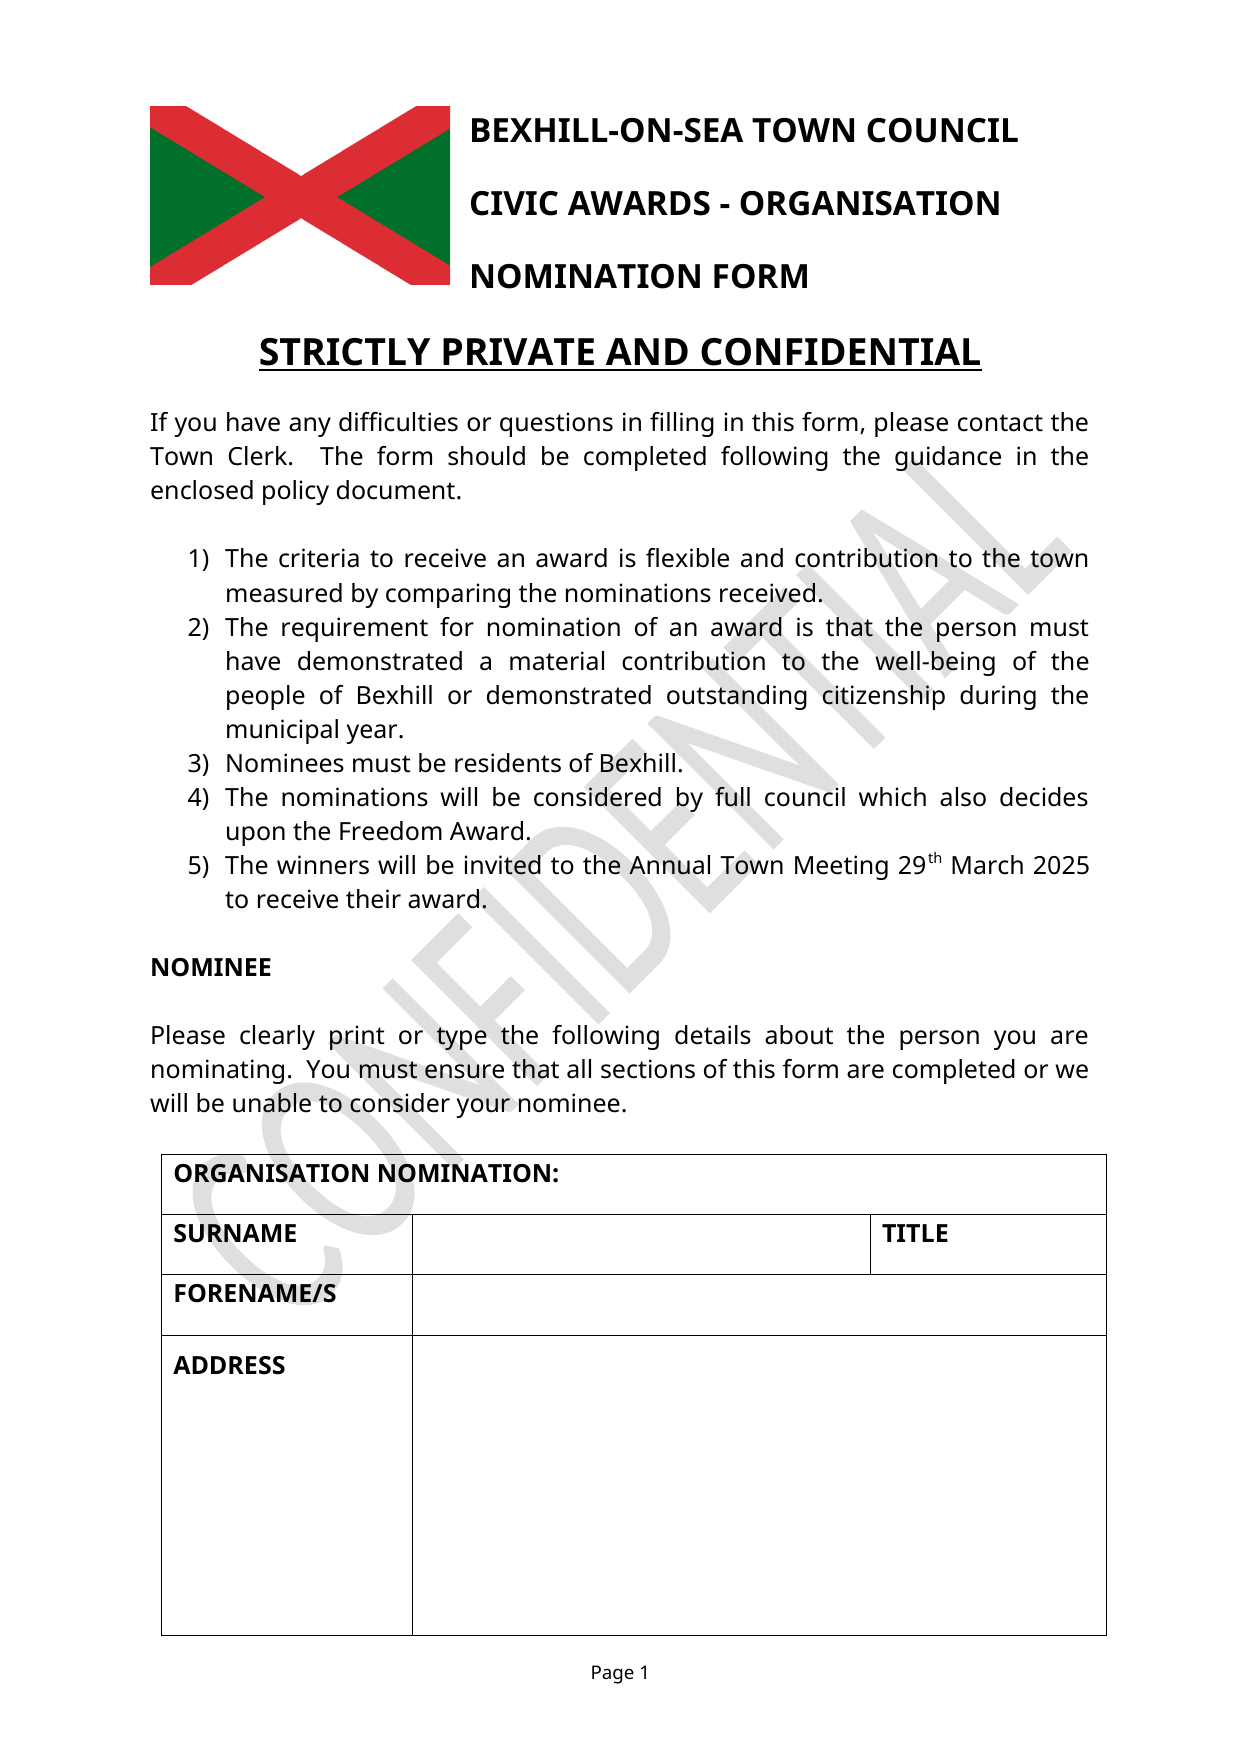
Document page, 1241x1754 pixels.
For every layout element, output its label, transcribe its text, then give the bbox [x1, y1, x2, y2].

list The nominations will be considered by full council which also decides upon the Freedom Award. [187, 779, 1090, 848]
list The criteria to receive an award is flexible and contribution to the town measured by comparing the nominations received. [187, 541, 1090, 609]
text CIVIC AWARDS - ORGANISATION [450, 179, 1090, 225]
list The winners will be invited to the Annual Town Meeting 29th March 2025 to receive their award. [187, 848, 1090, 916]
picture [150, 106, 450, 285]
text NOMINATION FORM [150, 252, 1090, 298]
table_header ORGANISATION NOMINATION: [162, 1155, 1106, 1214]
table_cell [413, 1275, 1106, 1334]
table_cell FORENAME/S [162, 1275, 412, 1334]
text STRICTLY PRIVATE AND CONFIDENTIAL [150, 325, 1090, 376]
table_cell SURNAME [162, 1215, 412, 1274]
text Please clearly print or type the following details about the person you are nominating. You must ensure that all sections of this form are completed or we will be unable to consider your nominee. [150, 1018, 1090, 1120]
text BEXHILL-ON-SEA TOWN COUNCIL [450, 106, 1090, 152]
table_cell [413, 1336, 1106, 1635]
table_cell ADDRESS [162, 1336, 412, 1635]
table_cell TITLE [871, 1215, 1106, 1274]
text If you have any difficulties or questions in filling in this form, please contact the Town Clerk. The form should be completed following the guidance in the enclosed policy document. [150, 405, 1090, 507]
text NOMINEE [150, 950, 1090, 984]
list The requirement for nomination of an award is that the person must have demonstrated a material contribution to the well-being of the people of Bexhill or demonstrated outstanding citizenship during the municipal year. [187, 609, 1090, 746]
list Nominees must be residents of Bexhill. [187, 746, 1090, 779]
table_cell [413, 1215, 870, 1274]
